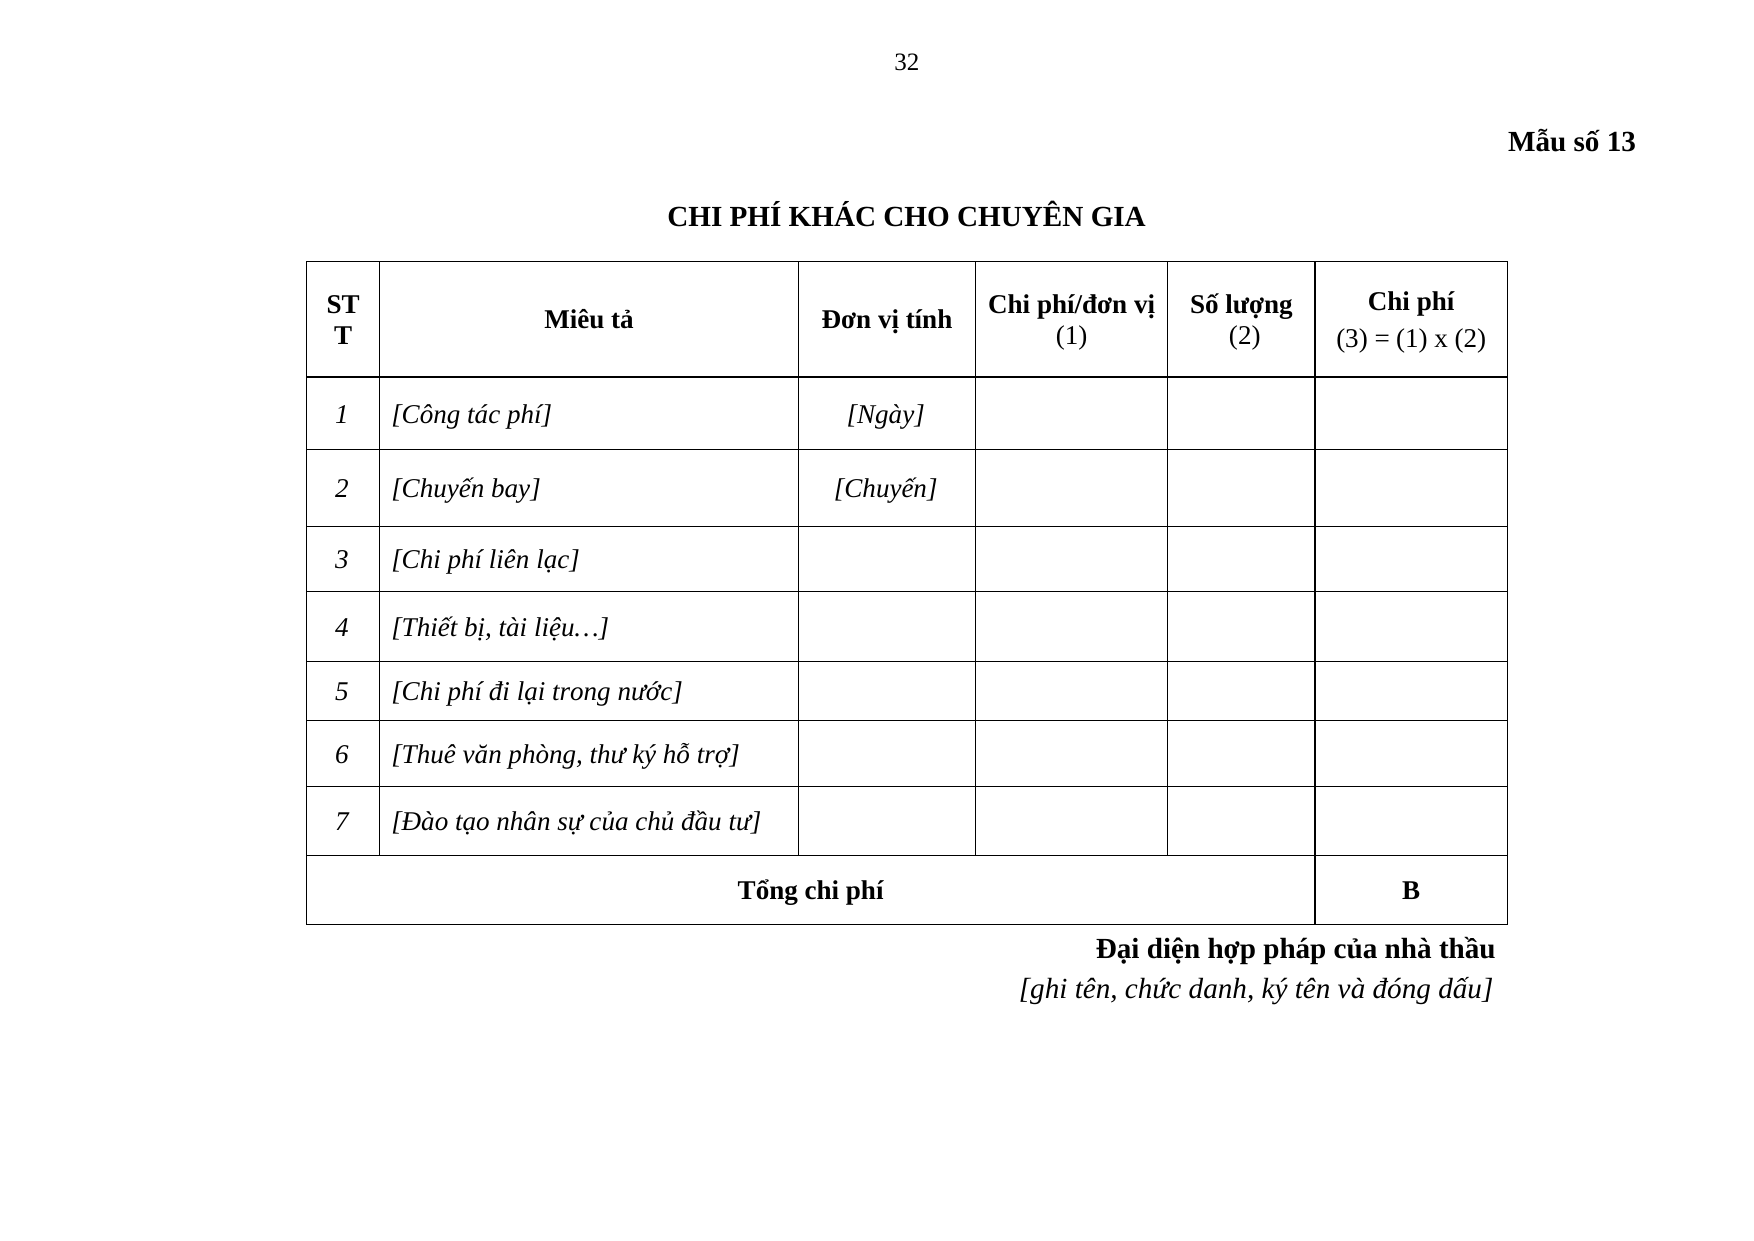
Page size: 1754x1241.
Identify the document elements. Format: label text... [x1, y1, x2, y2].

table_cell [976, 450, 1167, 526]
table_cell [1316, 787, 1507, 855]
table_cell [1168, 450, 1314, 526]
table_cell Tổng chi phí [307, 856, 1314, 924]
table_cell [799, 592, 975, 661]
table_cell [Công tác phí] [380, 378, 798, 449]
table_cell [Chuyến bay] [380, 450, 798, 526]
table_cell 6 [307, 721, 379, 786]
table_cell Đơn vị tính [799, 262, 975, 376]
table_cell [799, 787, 975, 855]
table_cell Chi phí/đơn vị (1) [976, 262, 1167, 376]
table_cell [976, 787, 1167, 855]
table_cell [1316, 378, 1507, 449]
table_cell [1168, 592, 1314, 661]
table_cell [976, 527, 1167, 591]
table_cell [976, 721, 1167, 786]
table_cell 2 [307, 450, 379, 526]
table_cell 5 [307, 662, 379, 720]
table_cell 4 [307, 592, 379, 661]
table_cell [1168, 662, 1314, 720]
table_cell 7 [307, 787, 379, 855]
table_cell [799, 527, 975, 591]
table_cell [976, 378, 1167, 449]
table_cell [1168, 378, 1314, 449]
table_cell Đại diện hợp pháp của nhà thầu [ghi tên, chức danh, ký tên và đóng dấu] [306, 925, 1507, 1011]
table_cell [1316, 721, 1507, 786]
table_cell [799, 721, 975, 786]
table_cell [976, 662, 1167, 720]
table_cell [Chi phí liên lạc] [380, 527, 798, 591]
table_cell [1168, 527, 1314, 591]
table_cell [1168, 721, 1314, 786]
table_cell [1316, 662, 1507, 720]
table_cell [976, 592, 1167, 661]
table_cell [Chuyến] [799, 450, 975, 526]
table_cell [799, 662, 975, 720]
table_cell [Đào tạo nhân sự của chủ đầu tư] [380, 787, 798, 855]
table_cell 1 [307, 378, 379, 449]
table_cell Số lượng (2) [1168, 262, 1314, 376]
table_cell [1168, 787, 1314, 855]
table_cell 3 [307, 527, 379, 591]
table_cell B [1316, 856, 1507, 924]
table_header CHI PHÍ KHÁC CHO CHUYÊN GIA [306, 171, 1507, 261]
subtitle Mẫu số 13 [177, 124, 1636, 158]
table_cell [1316, 450, 1507, 526]
table_cell [1316, 592, 1507, 661]
table_cell [Ngày] [799, 378, 975, 449]
table_cell STT [307, 262, 379, 376]
table_cell [Thuê văn phòng, thư ký hỗ trợ] [380, 721, 798, 786]
table_cell Chi phí (3) = (1) x (2) [1316, 262, 1507, 376]
table_cell Miêu tả [380, 262, 798, 376]
table_cell [1316, 527, 1507, 591]
table_cell [Chi phí đi lại trong nước] [380, 662, 798, 720]
table_cell [Thiết bị, tài liệu…] [380, 592, 798, 661]
